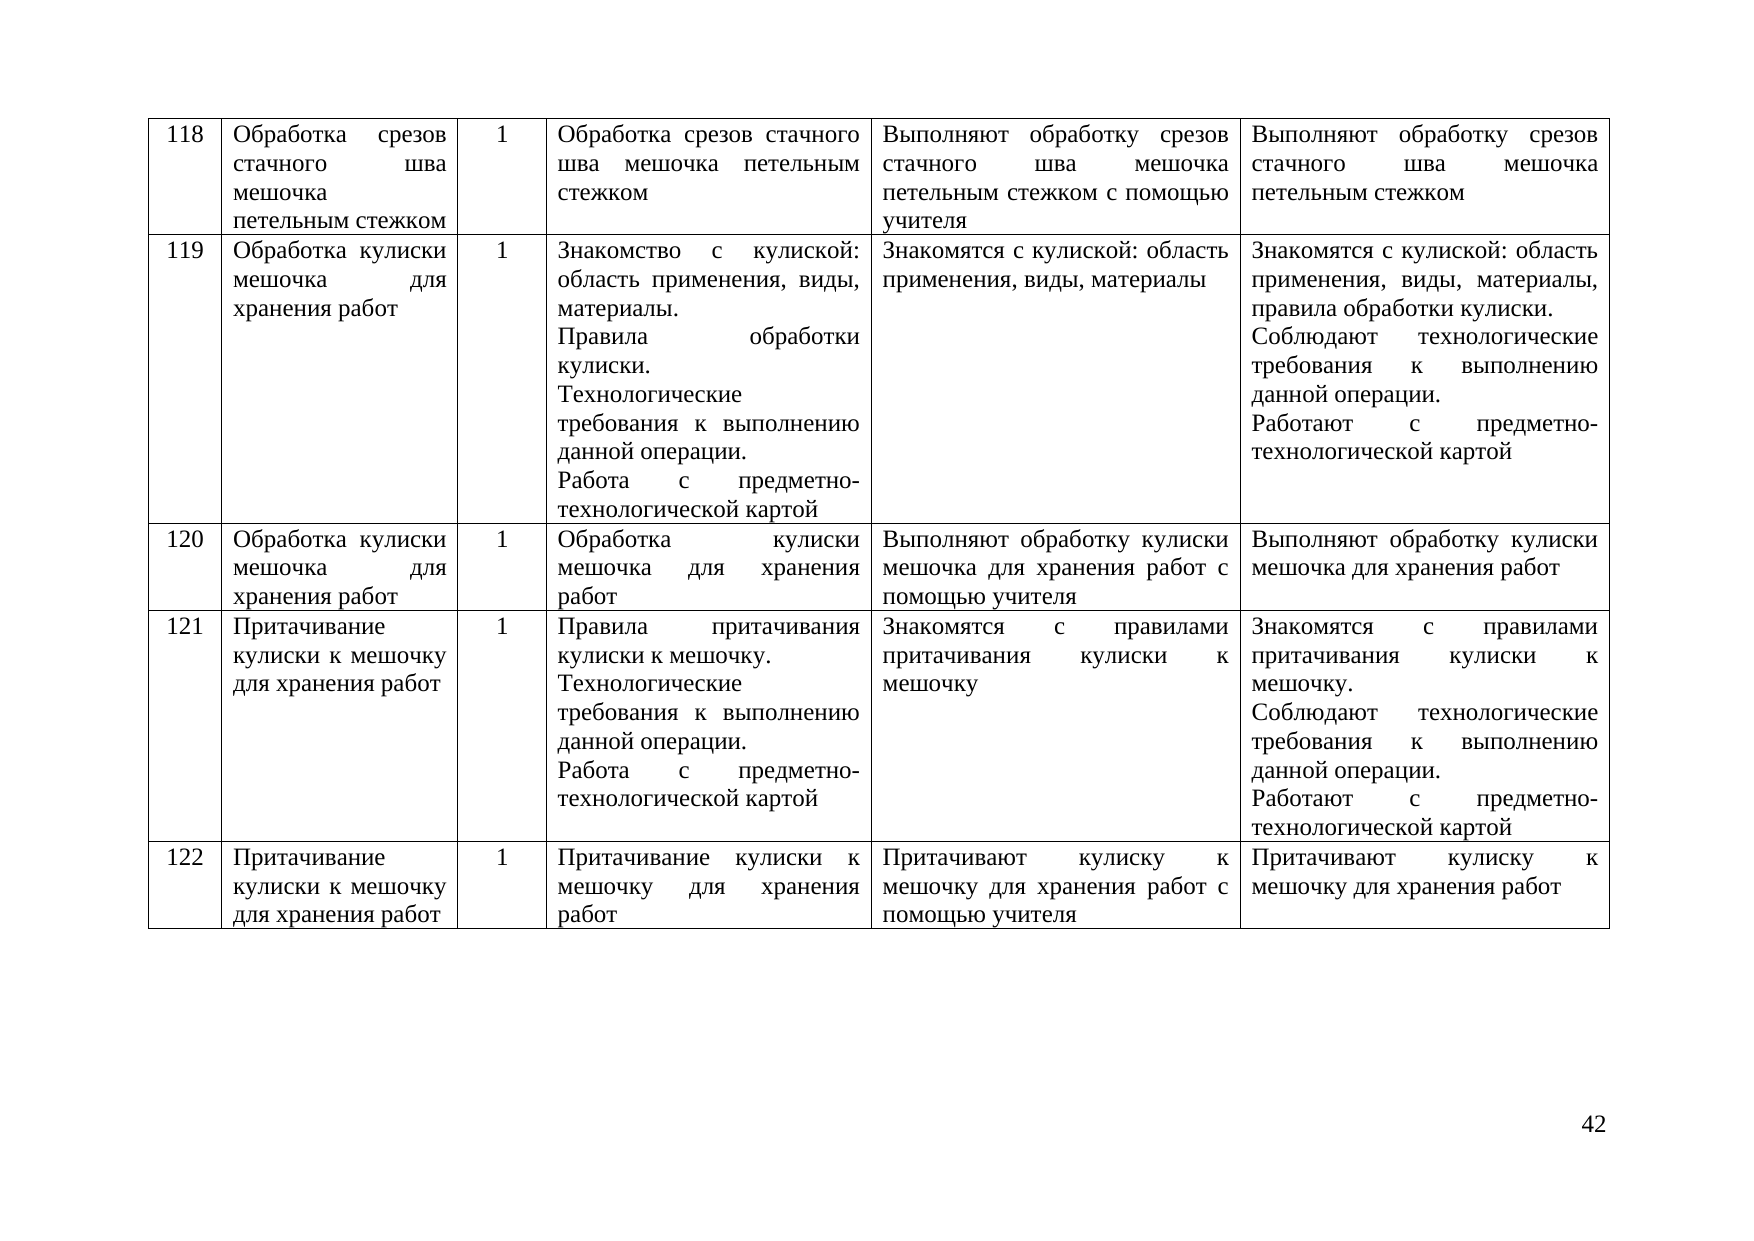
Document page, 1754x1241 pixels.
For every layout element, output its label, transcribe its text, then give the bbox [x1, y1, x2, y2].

table_header Обработка срезов стачного шва мешочка петельным стежком [547, 119, 871, 234]
table_cell Обработка кулиски мешочка для хранения работ [222, 524, 457, 610]
table_cell 122 [149, 842, 221, 928]
table_cell Притачивание кулиски к мешочку для хранения работ [547, 842, 871, 928]
table_cell 1 [458, 235, 546, 523]
table_cell 120 [149, 524, 221, 610]
table_cell Притачивают кулиску к мешочку для хранения работ [1241, 842, 1609, 928]
table_cell Обработка кулиски мешочка для хранения работ [547, 524, 871, 610]
table_cell Знакомятся с кулиской: область применения, виды, материалы, правила обработки кулиски. Соблюдают технологические требования к выполнению данной операции. Работают с предметно-технологической картой [1241, 235, 1609, 523]
table_header Обработка срезов стачного шва мешочка петельным стежком [222, 119, 457, 234]
table_header Выполняют обработку срезов стачного шва мешочка петельным стежком [1241, 119, 1609, 234]
table_cell 1 [458, 524, 546, 610]
table_header Выполняют обработку срезов стачного шва мешочка петельным стежком с помощью учителя [872, 119, 1240, 234]
table_cell Притачивание кулиски к мешочку для хранения работ [222, 611, 457, 841]
table_cell Правила притачивания кулиски к мешочку. Технологические требования к выполнению данной операции. Работа с предметно-технологической картой [547, 611, 871, 841]
table_cell 1 [458, 611, 546, 841]
table_header 1 [458, 119, 546, 234]
table_cell Притачивают кулиску к мешочку для хранения работ с помощью учителя [872, 842, 1240, 928]
table_cell Знакомятся с кулиской: область применения, виды, материалы [872, 235, 1240, 523]
table_header 118 [149, 119, 221, 234]
table_cell 1 [458, 842, 546, 928]
table_cell Знакомство с кулиской: область применения, виды, материалы. Правила обработки кулиски. Технологические требования к выполнению данной операции. Работа с предметно-технологической картой [547, 235, 871, 523]
table_cell Знакомятся с правилами притачивания кулиски к мешочку. Соблюдают технологические требования к выполнению данной операции. Работают с предметно-технологической картой [1241, 611, 1609, 841]
table_cell Притачивание кулиски к мешочку для хранения работ [222, 842, 457, 928]
table_cell 121 [149, 611, 221, 841]
table_cell 119 [149, 235, 221, 523]
table_cell Обработка кулиски мешочка для хранения работ [222, 235, 457, 523]
table_cell Знакомятся с правилами притачивания кулиски к мешочку [872, 611, 1240, 841]
table_cell Выполняют обработку кулиски мешочка для хранения работ [1241, 524, 1609, 610]
table_cell Выполняют обработку кулиски мешочка для хранения работ с помощью учителя [872, 524, 1240, 610]
